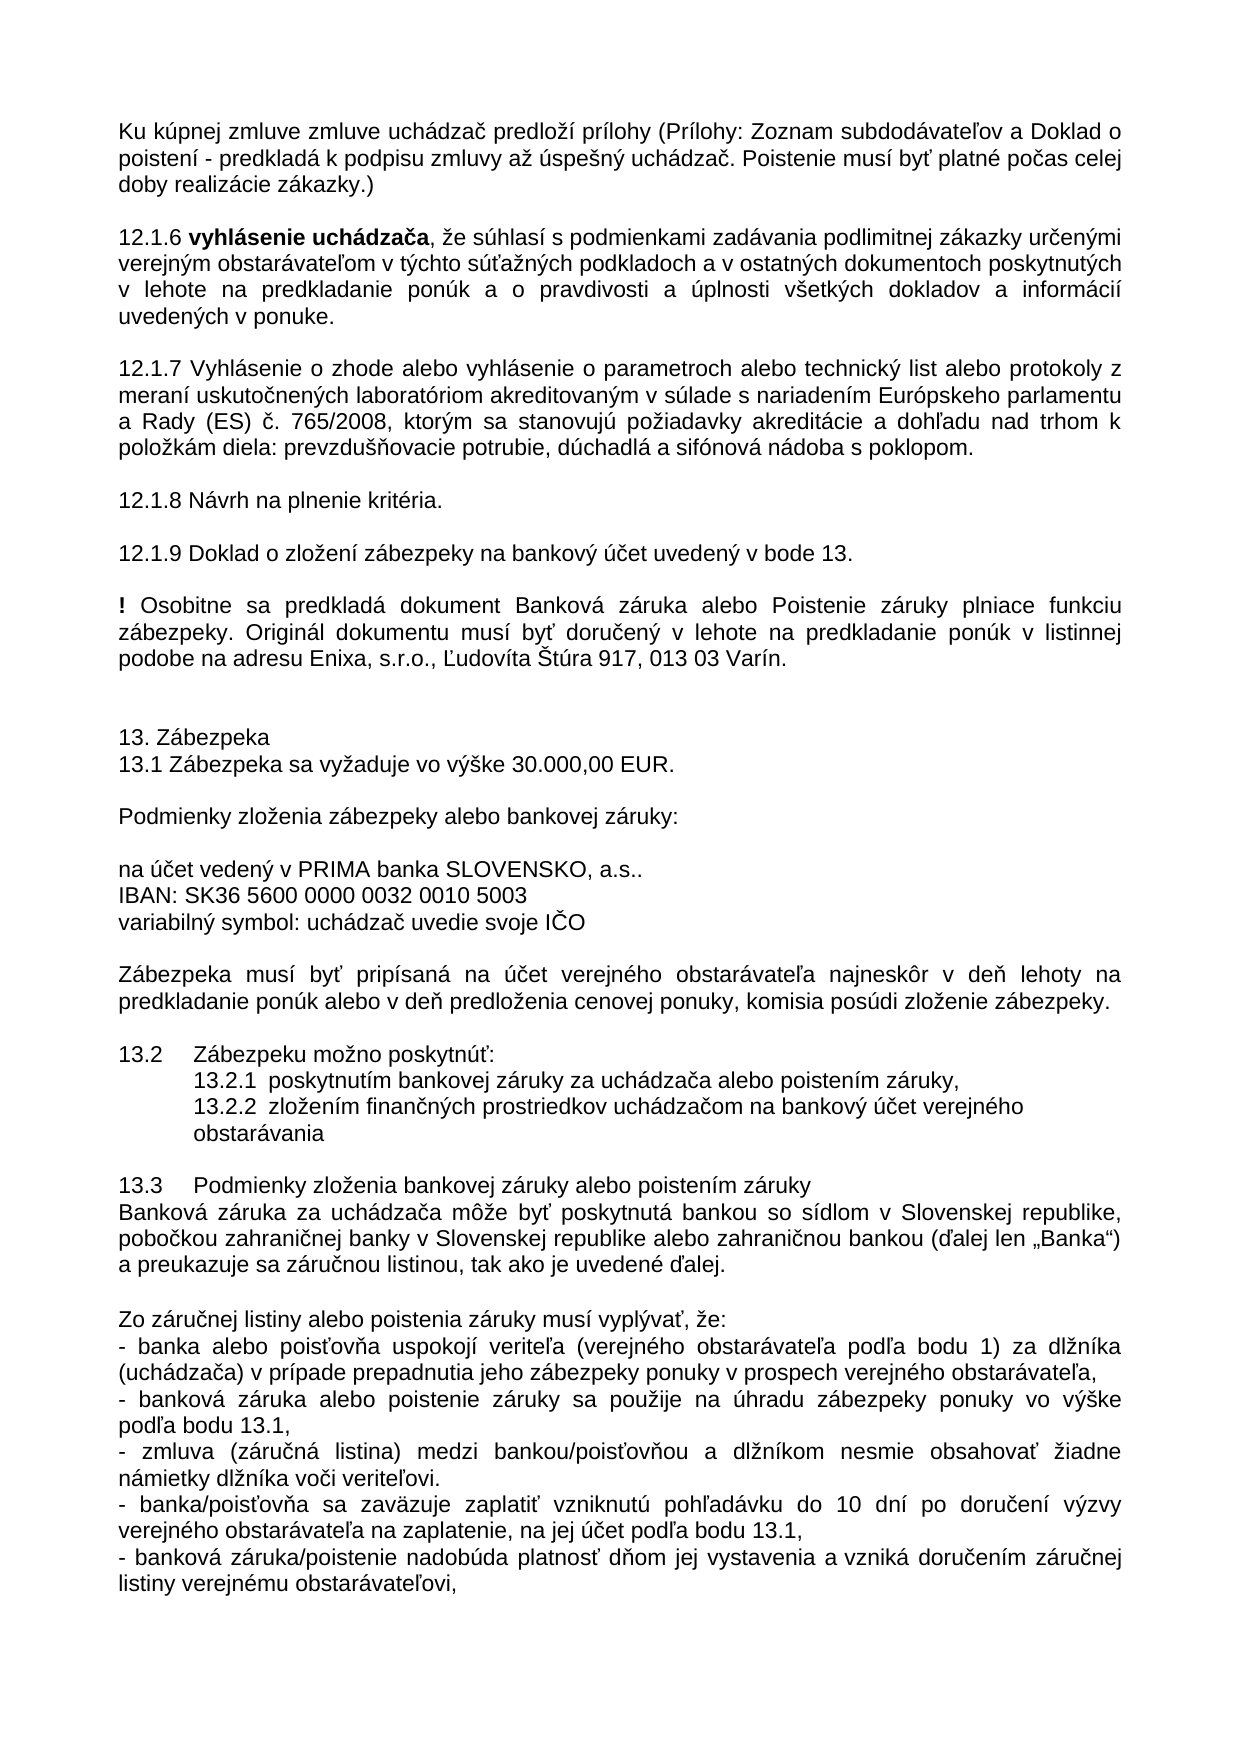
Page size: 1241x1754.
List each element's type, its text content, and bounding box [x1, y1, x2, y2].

text 12.1.8 Návrh na plnenie kritéria. [118, 487, 1122, 513]
text Podmienky zloženia zábezpeky alebo bankovej záruky: [118, 803, 1122, 830]
text IBAN: SK36 5600 0000 0032 0010 5003 [118, 882, 1122, 909]
text 13.2 Zábezpeku možno poskytnúť: [118, 1041, 1122, 1067]
text 12.1.7 Vyhlásenie o zhode alebo vyhlásenie o parametroch alebo technický list alebo protokoly z meraní uskutočnených laboratóriom akreditovaným v súlade s nariadením Európskeho parlamentu a Rady (ES) č. 765/2008, ktorým sa stanovujú požiadavky akreditácie a dohľadu nad trhom k položkám diela: prevzdušňovacie potrubie, dúchadlá a sifónová nádoba s poklopom. [118, 355, 1122, 461]
text 13.3 Podmienky zloženia bankovej záruky alebo poistením záruky [118, 1172, 1122, 1199]
text 13.2.2 zložením finančných prostriedkov uchádzačom na bankový účet verejného obstarávania [118, 1093, 1122, 1146]
text - banka/poisťovňa sa zaväzuje zaplatiť vzniknutú pohľadávku do 10 dní po doručení výzvy verejného obstarávateľa na zaplatenie, na jej účet podľa bodu 13.1, [118, 1491, 1122, 1544]
text - banková záruka alebo poistenie záruky sa použije na úhradu zábezpeky ponuky vo výške podľa bodu 13.1, [118, 1386, 1122, 1438]
text ! Osobitne sa predkladá dokument Banková záruka alebo Poistenie záruky plniace funkciu zábezpeky. Originál dokumentu musí byť doručený v lehote na predkladanie ponúk v listinnej podobe na adresu Enixa, s.r.o., Ľudovíta Štúra 917, 013 03 Varín. [118, 592, 1122, 672]
text 13.1 Zábezpeka sa vyžaduje vo výške 30.000,00 EUR. [118, 751, 1122, 777]
text Zo záručnej listiny alebo poistenia záruky musí vyplývať, že: [118, 1306, 1122, 1333]
text na účet vedený v PRIMA banka SLOVENSKO, a.s.. [118, 856, 1122, 882]
text 13. Zábezpeka [118, 724, 1122, 751]
text Zábezpeka musí byť pripísaná na účet verejného obstarávateľa najneskôr v deň lehoty na predkladanie ponúk alebo v deň predloženia cenovej ponuky, komisia posúdi zloženie zábezpeky. [118, 961, 1122, 1014]
text Ku kúpnej zmluve zmluve uchádzač predloží prílohy (Prílohy: Zoznam subdodávateľov a Doklad o poistení - predkladá k podpisu zmluvy až úspešný uchádzač. Poistenie musí byť platné počas celej doby realizácie zákazky.) [118, 118, 1122, 197]
text 12.1.6 vyhlásenie uchádzača, že súhlasí s podmienkami zadávania podlimitnej zákazky určenými verejným obstarávateľom v týchto súťažných podkladoch a v ostatných dokumentoch poskytnutých v lehote na predkladanie ponúk a o pravdivosti a úplnosti všetkých dokladov a informácií uvedených v ponuke. [118, 223, 1122, 329]
text variabilný symbol: uchádzač uvedie svoje IČO [118, 909, 1122, 935]
text Banková záruka za uchádzača môže byť poskytnutá bankou so sídlom v Slovenskej republike, pobočkou zahraničnej banky v Slovenskej republike alebo zahraničnou bankou (ďalej len „Banka“) a preukazuje sa záručnou listinou, tak ako je uvedené ďalej. [118, 1199, 1122, 1278]
text - zmluva (záručná listina) medzi bankou/poisťovňou a dlžníkom nesmie obsahovať žiadne námietky dlžníka voči veriteľovi. [118, 1438, 1122, 1491]
text - banka alebo poisťovňa uspokojí veriteľa (verejného obstarávateľa podľa bodu 1) za dlžníka (uchádzača) v prípade prepadnutia jeho zábezpeky ponuky v prospech verejného obstarávateľa, [118, 1333, 1122, 1386]
text 13.2.1 poskytnutím bankovej záruky za uchádzača alebo poistením záruky, [118, 1067, 1122, 1093]
text - banková záruka/poistenie nadobúda platnosť dňom jej vystavenia a vzniká doručením záručnej listiny verejnému obstarávateľovi, [118, 1544, 1122, 1596]
text 12.1.9 Doklad o zložení zábezpeky na bankový účet uvedený v bode 13. [118, 540, 1122, 566]
